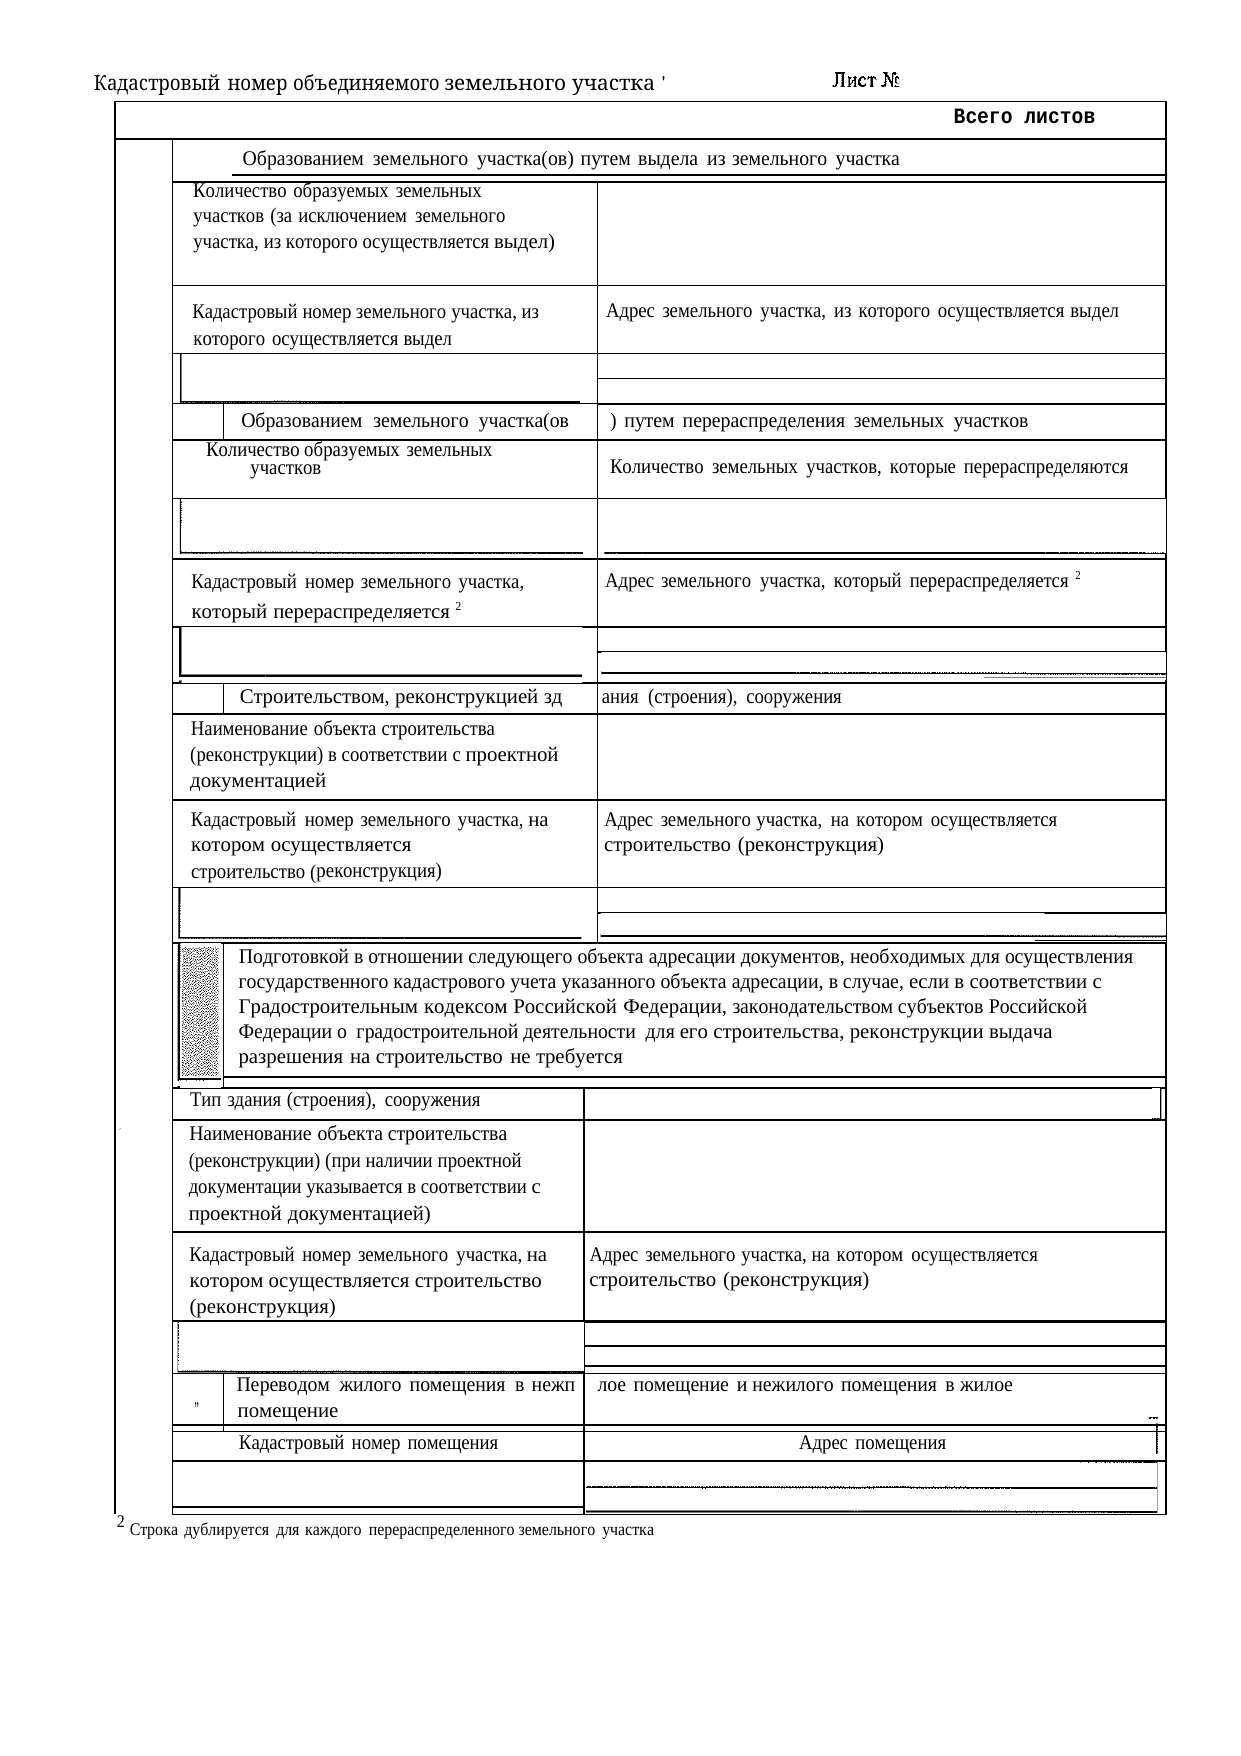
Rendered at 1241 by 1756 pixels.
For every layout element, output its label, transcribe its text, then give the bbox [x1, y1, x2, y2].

table_cell [173, 628, 179, 682]
table_cell [585, 1089, 1152, 1118]
table_cell Переводом жилого помещения в нежп помещение [224, 1374, 583, 1424]
table_cell Адрес земельного участка, на котором осуществляется строительство (реконструкция) [598, 801, 1165, 887]
table_cell [173, 404, 223, 439]
table_cell [585, 1462, 1165, 1514]
table_cell [598, 183, 1165, 284]
picture [179, 354, 580, 403]
table_cell ” [173, 1374, 223, 1424]
table_cell ) путем перераспределения земельных участков [598, 405, 1165, 439]
table_cell Адрес земельного участка, из которого осуществляется выдел [598, 286, 1165, 352]
table_header Всего листов [116, 102, 1165, 138]
picture [604, 499, 1166, 554]
table_cell [173, 354, 179, 402]
text 2 Строка дублируется для каждого перераспределенного земельного участка [117, 1515, 1190, 1541]
table_cell Адрес земельного участка, на котором осуществляется строительство (реконструкция) [585, 1233, 1165, 1320]
table_cell Кадастровый номер земельного участка, который перераспределяется 2 [173, 560, 597, 626]
table_cell [598, 628, 1165, 651]
table_cell [585, 1347, 1165, 1365]
table_cell [598, 354, 1165, 377]
picture [177, 943, 222, 1088]
table_cell ания (строения), сооружения [598, 684, 1165, 713]
table_cell [585, 1367, 1165, 1372]
table_cell Подготовкой в отношении следующего объекта адресации документов, необходимых для осуществления государственного кадастрового учета указанного объекта адресации, в случае, если в соответствии с Градостроительным кодексом Российской Федерации, законодательством субъектов Российской Федерации о градостроительной деятельности для его строительства, реконструкции выдача разрешения на строительство не требуется [224, 944, 1165, 1076]
table_cell [585, 1426, 1165, 1431]
table_cell Адрес земельного участка, который перераспределяется 2 [598, 560, 1165, 626]
table_cell [224, 1078, 1165, 1087]
table_cell [173, 1322, 177, 1372]
table_cell [224, 1426, 583, 1431]
table_cell Количество образуемых земельных участков (за исключением земельного участка, из которого осуществляется выдел) [173, 183, 597, 284]
table_cell [598, 379, 1165, 402]
table_cell [173, 1426, 223, 1431]
table_cell Кадастровый номер помещения [173, 1432, 583, 1460]
table_cell [232, 176, 1165, 181]
table_cell [116, 140, 172, 1514]
picture [585, 1462, 1158, 1513]
table_cell Кадастровый номер земельного участка, из которого осуществляется выдел [173, 286, 597, 352]
table_cell [598, 499, 1165, 558]
table_cell [173, 944, 177, 1087]
table_cell Адрес помещения [585, 1432, 1165, 1460]
table_cell Образованием земельного участка(ов [224, 404, 597, 439]
table_cell Строительством, реконструкцией зд [224, 684, 597, 713]
table_cell [173, 1508, 583, 1514]
picture [179, 627, 583, 683]
table_cell [173, 499, 597, 558]
table_cell [598, 653, 1165, 682]
picture [178, 888, 582, 939]
table_cell [598, 888, 1165, 912]
table_cell [583, 628, 597, 682]
text Кадастровый номер объединяемого земельного участка ' [94, 72, 1190, 96]
table_cell Тип здания (строения), сооружения [173, 1089, 583, 1118]
table_cell лое помещение и нежилого помещения в жилое [585, 1374, 1165, 1424]
picture [1152, 1088, 1162, 1119]
table_cell [585, 1121, 1165, 1231]
picture [179, 499, 583, 554]
table_cell Кадастровый номер земельного участка, на котором осуществляется строительство (реконструкция) [173, 801, 597, 887]
picture [600, 913, 1166, 942]
table_cell Кадастровый номер земельного участка, на котором осуществляется строительство (реконструкция) [173, 1233, 583, 1320]
table_cell [585, 1323, 1165, 1345]
table_cell Наименование объекта строительства (реконструкции) в соответствии с проектной документацией [173, 715, 597, 799]
table_cell Образованием земельного участка(ов) путем выдела из земельного участка [232, 140, 1165, 174]
picture [601, 652, 1166, 680]
table_cell Количество образуемых земельных участков [173, 441, 597, 498]
table_cell [173, 140, 232, 181]
table_cell [173, 684, 223, 713]
table_cell [580, 354, 597, 402]
table_cell Наименование объекта строительства (реконструкции) (при наличии проектной документации указывается в соответствии с проектной документацией) [173, 1121, 583, 1231]
table_cell [598, 715, 1165, 799]
table_cell [173, 888, 597, 942]
table_cell [173, 1462, 583, 1506]
picture [177, 1322, 584, 1373]
table_cell Количество земельных участков, которые перераспределяются [598, 441, 1165, 498]
